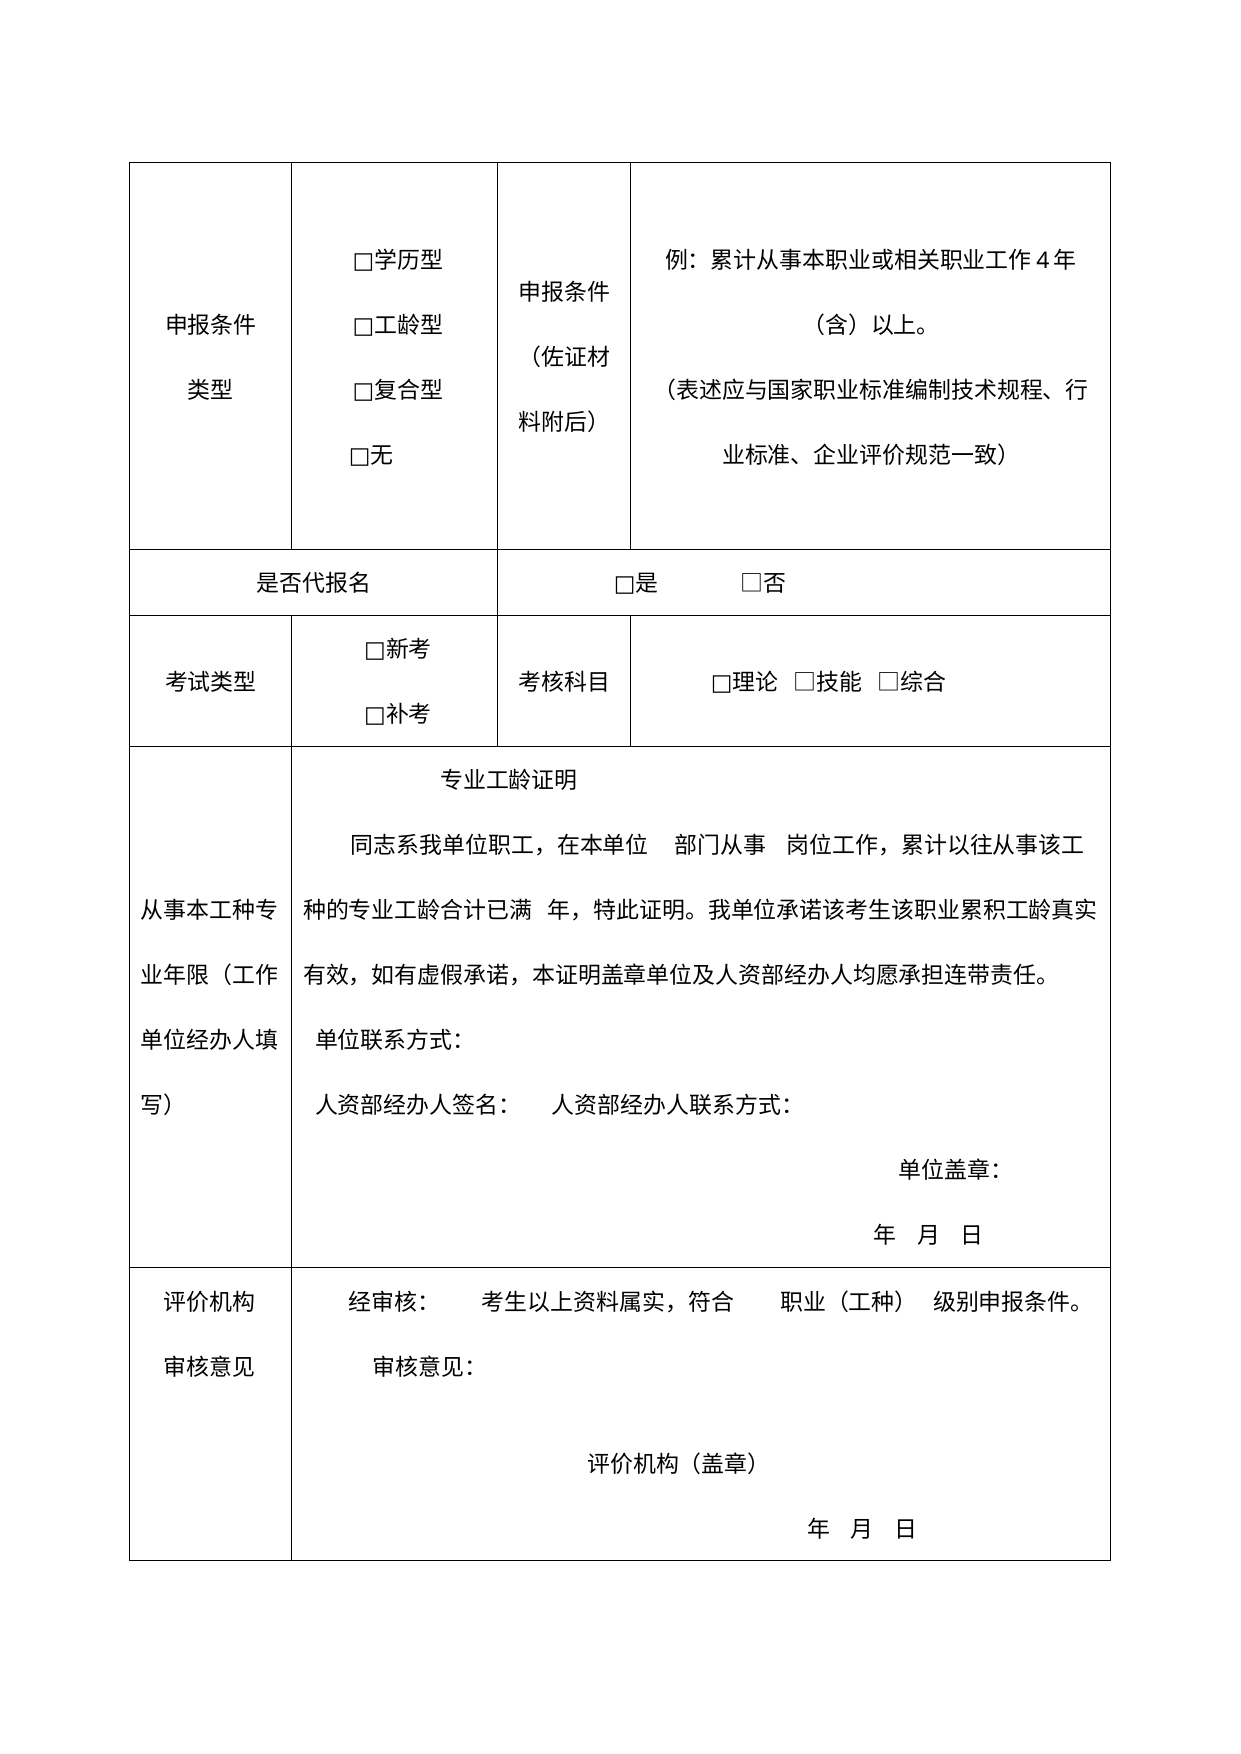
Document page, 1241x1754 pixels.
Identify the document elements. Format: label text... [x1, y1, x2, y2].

table_cell 是否代报名 [130, 550, 497, 614]
table_cell 从事本工种专业年限（工作单位经办人填写） [130, 747, 291, 1267]
table_cell □学历型 □工龄型 □复合型 □无 [292, 163, 497, 548]
table_cell □新考 □补考 [292, 616, 497, 746]
table_cell 经审核： 考生以上资料属实，符合 职业（工种） 级别申报条件。 审核意见： 评价机构（盖章） 年 月 日 [292, 1268, 1110, 1560]
table_cell 例：累计从事本职业或相关职业工作4年（含）以上。 （表述应与国家职业标准编制技术规程、行业标准、企业评价规范一致） [631, 163, 1110, 548]
table_cell 考核科目 [498, 616, 630, 746]
table_cell 考试类型 [130, 616, 291, 746]
table_cell 专业工龄证明 同志系我单位职工，在本单位 部门从事 岗位工作，累计以往从事该工种的专业工龄合计已满 年，特此证明。我单位承诺该考生该职业累积工龄真实有效，如有虚假承诺，本证明盖章单位及人资部经办人均愿承担连带责任。 单位联系方式： 人资部经办人签名： 人资部经办人联系方式： 单位盖章： 年 月 日 [292, 747, 1110, 1267]
table_cell 申报条件 类型 [130, 163, 291, 548]
table_cell □理论 □技能 □综合 [631, 616, 1110, 746]
table_cell 评价机构 审核意见 [130, 1268, 291, 1560]
table_cell □是 □否 [498, 550, 1110, 614]
table_cell 申报条件 （佐证材料附后） [498, 163, 630, 548]
